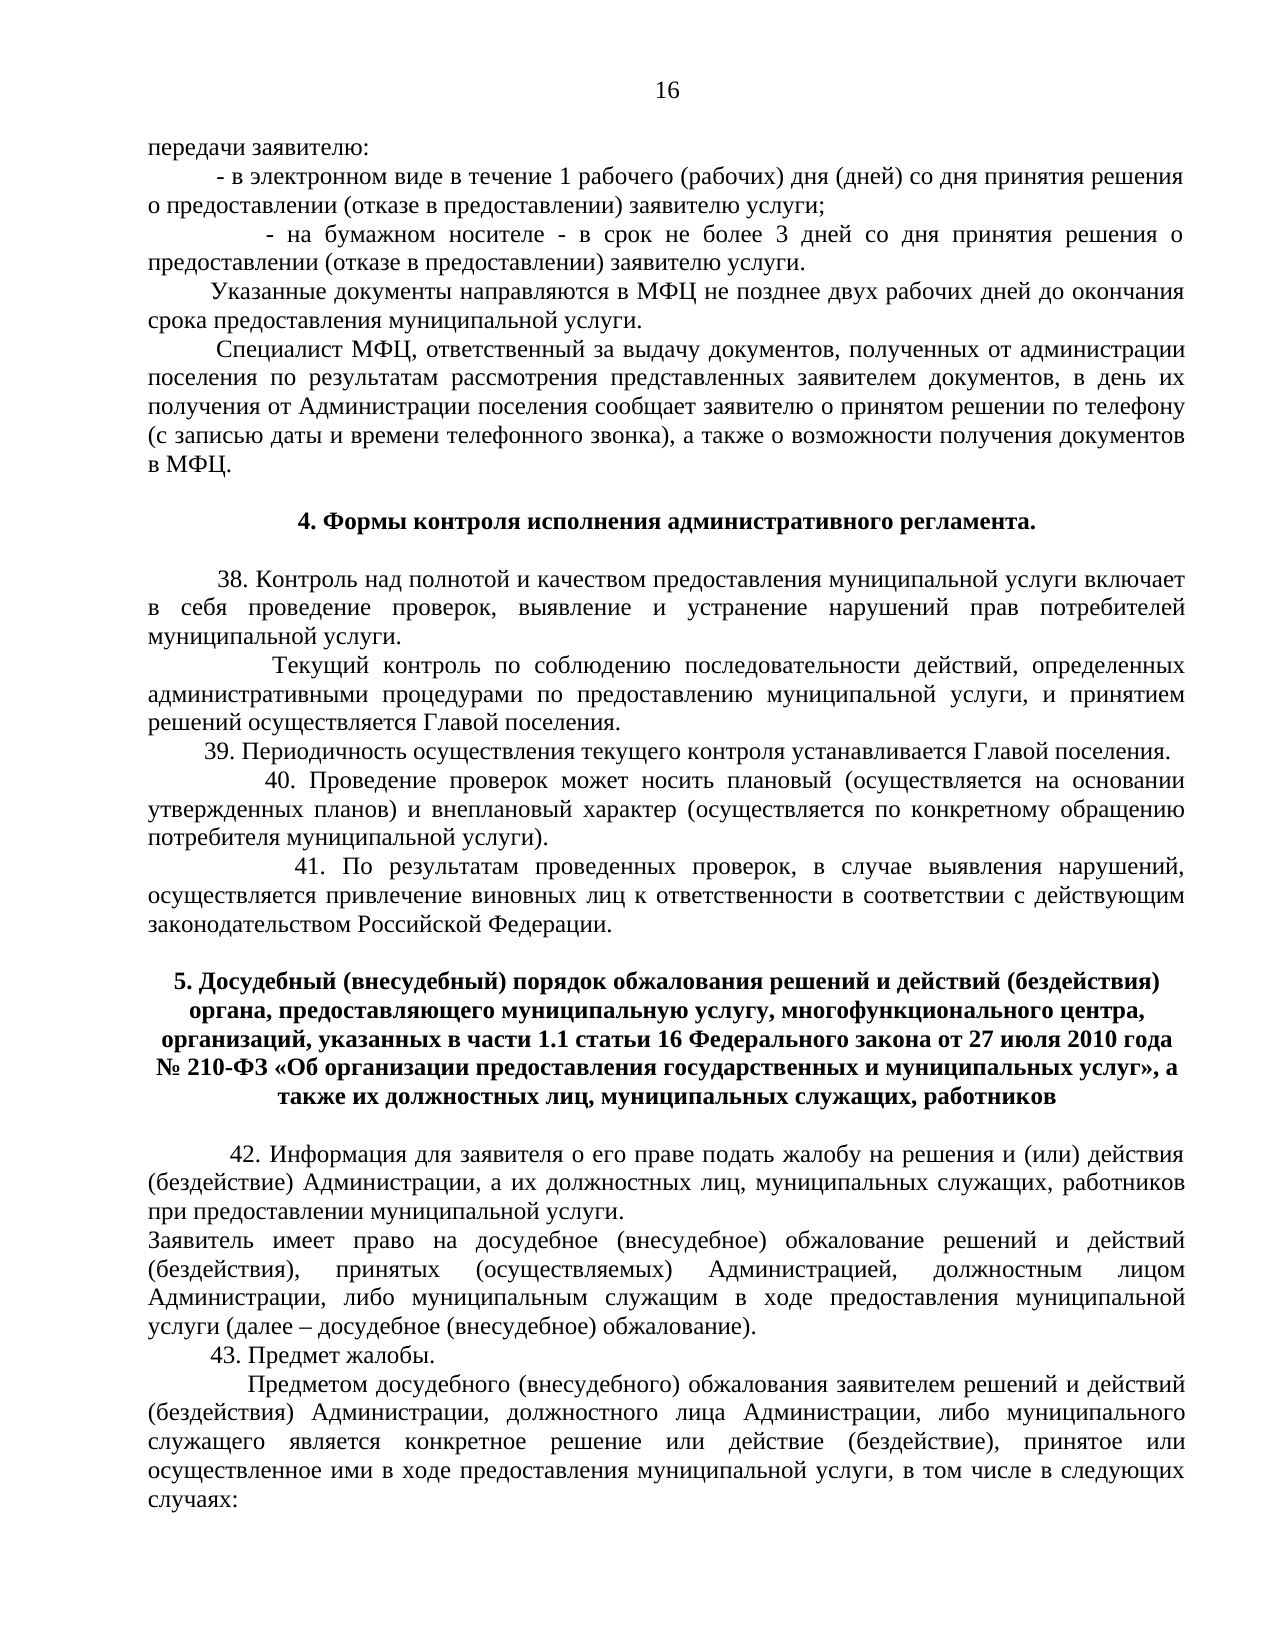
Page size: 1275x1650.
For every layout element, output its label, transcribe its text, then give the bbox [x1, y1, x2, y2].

text 40. Проведение проверок может носить плановый (осуществляется на основании утвержденных планов) и внеплановый характер (осуществляется по конкретному обращению потребителя муниципальной услуги). [148, 765, 1186, 851]
text - на бумажном носителе - в срок не более 3 дней со дня принятия решения о предоставлении (отказе в предоставлении) заявителю услуги. [148, 219, 1186, 276]
text 41. По результатам проведенных проверок, в случае выявления нарушений, осуществляется привлечение виновных лиц к ответственности в соответствии с действующим законодательством Российской Федерации. [148, 851, 1186, 937]
text 4. Формы контроля исполнения административного регламента. [148, 506, 1186, 535]
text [148, 132, 1186, 161]
text 39. Периодичность осуществления текущего контроля устанавливается Главой поселения. [148, 736, 1186, 765]
text 38. Контроль над полнотой и качеством предоставления муниципальной услуги включает в себя проведение проверок, выявление и устранение нарушений прав потребителей муниципальной услуги. [148, 564, 1186, 650]
text 43. Предмет жалобы. [148, 1340, 1186, 1369]
text Предметом досудебного (внесудебного) обжалования заявителем решений и действий (бездействия) Администрации, должностного лица Администрации, либо муниципального служащего является конкретное решение или действие (бездействие), принятое или осуществленное ими в ходе предоставления муниципальной услуги, в том числе в следующих случаях: [148, 1369, 1186, 1512]
text 42. Информация для заявителя о его праве подать жалобу на решения и (или) действия (бездействие) Администрации, а их должностных лиц, муниципальных служащих, работников при предоставлении муниципальной услуги. [148, 1139, 1186, 1225]
text Специалист МФЦ, ответственный за выдачу документов, полученных от администрации поселения по результатам рассмотрения представленных заявителем документов, в день их получения от Администрации поселения сообщает заявителю о принятом решении по телефону (с записью даты и времени телефонного звонка), а также о возможности получения документов в МФЦ. [148, 334, 1186, 477]
text Заявитель имеет право на досудебное (внесудебное) обжалование решений и действий (бездействия), принятых (осуществляемых) Администрацией, должностным лицом Администрации, либо муниципальным служащим в ходе предоставления муниципальной услуги (далее – досудебное (внесудебное) обжалование). [148, 1225, 1186, 1340]
text Указанные документы направляются в МФЦ не позднее двух рабочих дней до окончания срока предоставления муниципальной услуги. [148, 276, 1186, 334]
text Текущий контроль по соблюдению последовательности действий, определенных административными процедурами по предоставлению муниципальной услуги, и принятием решений осуществляется Главой поселения. [148, 650, 1186, 736]
text 5. Досудебный (внесудебный) порядок обжалования решений и действий (бездействия) органа, предоставляющего муниципальную услугу, многофункционального центра, организаций, указанных в части 1.1 статьи 16 Федерального закона от 27 июля 2010 года № 210-ФЗ «Об организации предоставления государственных и муниципальных услуг», а также их должностных лиц, муниципальных служащих, работников [148, 966, 1186, 1110]
text - в электронном виде в течение 1 рабочего (рабочих) дня (дней) со дня принятия решения о предоставлении (отказе в предоставлении) заявителю услуги; [148, 161, 1186, 219]
